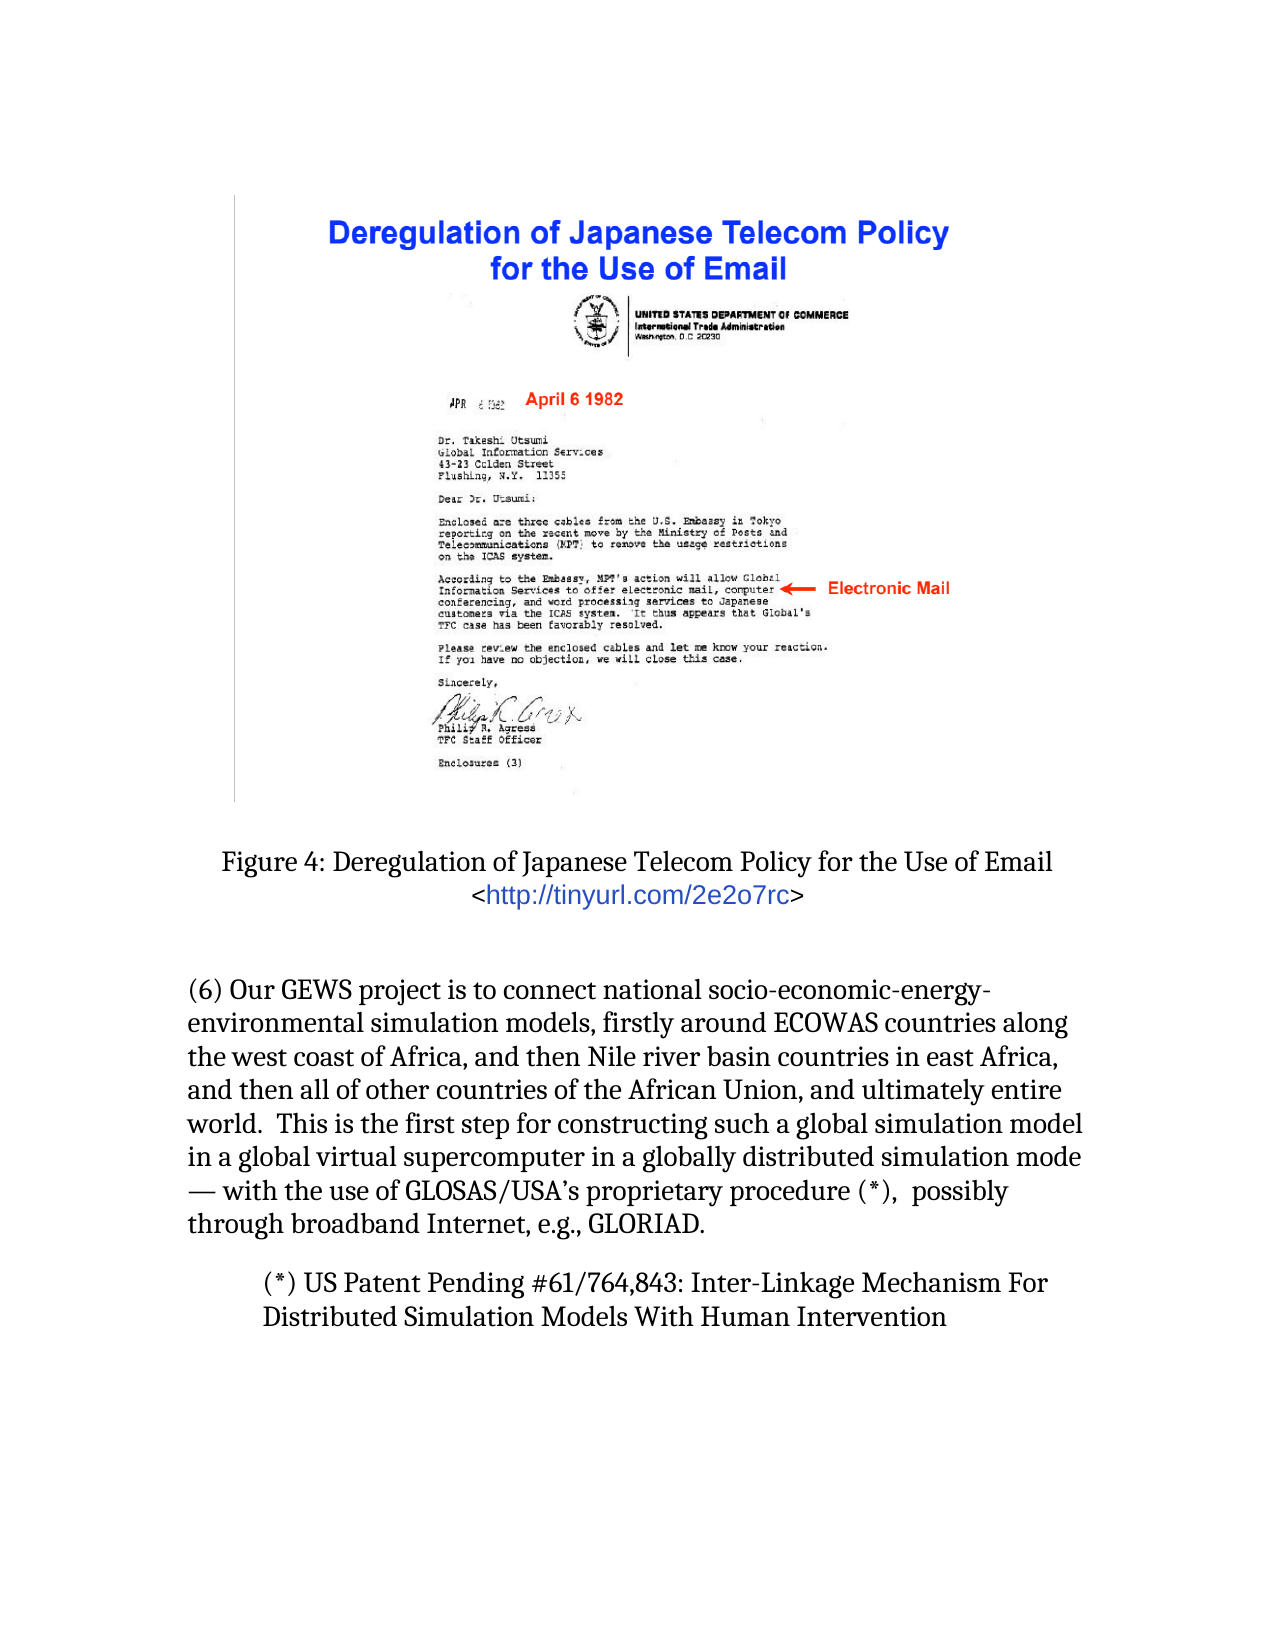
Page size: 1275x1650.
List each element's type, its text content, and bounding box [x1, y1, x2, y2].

text (*) US Patent Pending #61/764,843: Inter-Linkage Mechanism For Distributed Simulation Models With Human Intervention [262, 1266, 1087, 1333]
text Figure 4: Deregulation of Japanese Telecom Policy for the Use of Email <http://tinyurl.com/2e2o7rc> [187, 150, 1087, 910]
text (6) Our GEWS project is to connect national socio-economic-energy-environmental simulation models, firstly around ECOWAS countries along the west coast of Africa, and then Nile river basin countries in east Africa, and then all of other countries of the African Union, and ultimately entire world. This is the first step for constructing such a global simulation model in a global virtual supercomputer in a globally distributed simulation mode — with the use of GLOSAS/USA’s proprietary procedure (*), possibly through broadband Internet, e.g., GLORIAD. [187, 939, 1087, 1241]
